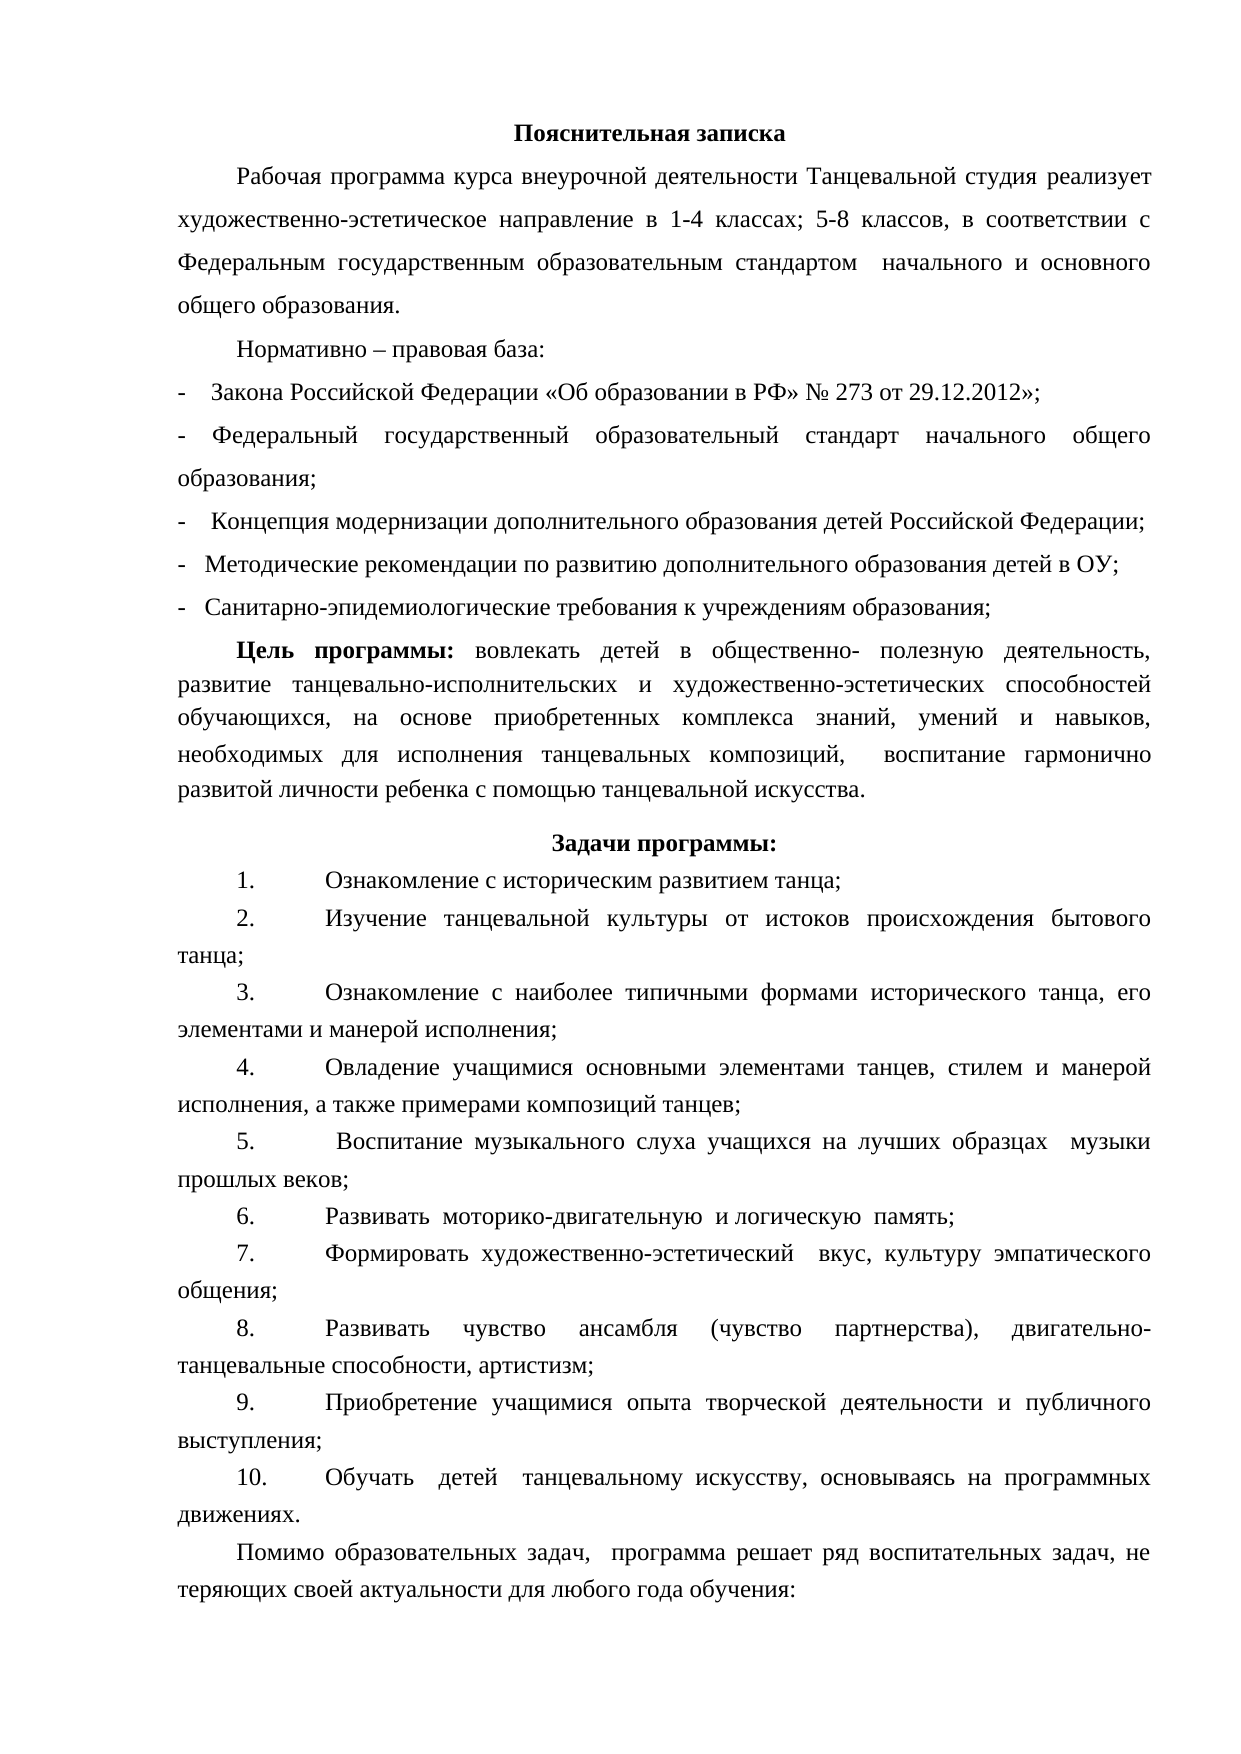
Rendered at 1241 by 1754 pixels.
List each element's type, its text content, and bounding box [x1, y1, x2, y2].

list Приобретение учащимися опыта творческой деятельности и публичного выступления; [177, 1387, 1152, 1453]
list Ознакомление с историческим развитием танца; [177, 865, 1152, 894]
list Воспитание музыкального слуха учащихся на лучших образцах музыки прошлых веков; [177, 1126, 1152, 1192]
text - Концепция модернизации дополнительного образования детей Российской Федерации; [177, 506, 1152, 535]
text - Федеральный государственный образовательный стандарт начального общего образования; [177, 449, 1152, 492]
text - Закона Российской Федерации «Об образовании в РФ» № 273 от 29.12.2012»; [177, 377, 1152, 406]
text Помимо образовательных задач, программа решает ряд воспитательных задач, не теряющих своей актуальности для любого года обучения: [177, 1537, 1152, 1603]
list Обучать детей танцевальному искусству, основываясь на программных движениях. [177, 1462, 1152, 1528]
text Цель программы: вовлекать детей в общественно- полезную деятельность, развитие танцевально-исполнительских и художественно-эстетических способностей обучающихся, на основе приобретенных комплекса знаний, умений и навыков, необходимых для исполнения танцевальных композиций, воспитание гармонично развитой личности ребенка с помощью танцевальной искусства. [177, 636, 1152, 803]
list Ознакомление с наиболее типичными формами исторического танца, его элементами и манерой исполнения; [177, 977, 1152, 1043]
list Овладение учащимися основными элементами танцев, стилем и манерой исполнения, а также примерами композиций танцев; [177, 1052, 1152, 1118]
text Рабочая программа курса внеурочной деятельности Танцевальной студия реализует художественно-эстетическое направление в 1-4 классах; 5-8 классов, в соответствии с Федеральным государственным образовательным стандартом начального и основного общего образования. [177, 161, 1152, 319]
list Развивать моторико-двигательную и логическую память; [177, 1201, 1152, 1230]
text Пояснительная записка [148, 118, 1152, 147]
text Нормативно – правовая база: [177, 334, 1152, 362]
text - Методические рекомендации по развитию дополнительного образования детей в ОУ; [177, 549, 1152, 578]
list Изучение танцевальной культуры от истоков происхождения бытового танца; [177, 903, 1152, 969]
text Задачи программы: [177, 828, 1152, 857]
list Развивать чувство ансамбля (чувство партнерства), двигательно-танцевальные способности, артистизм; [177, 1313, 1152, 1379]
text - Санитарно-эпидемиологические требования к учреждениям образования; [177, 592, 1152, 621]
list Формировать художественно-эстетический вкус, культуру эмпатического общения; [177, 1238, 1152, 1304]
